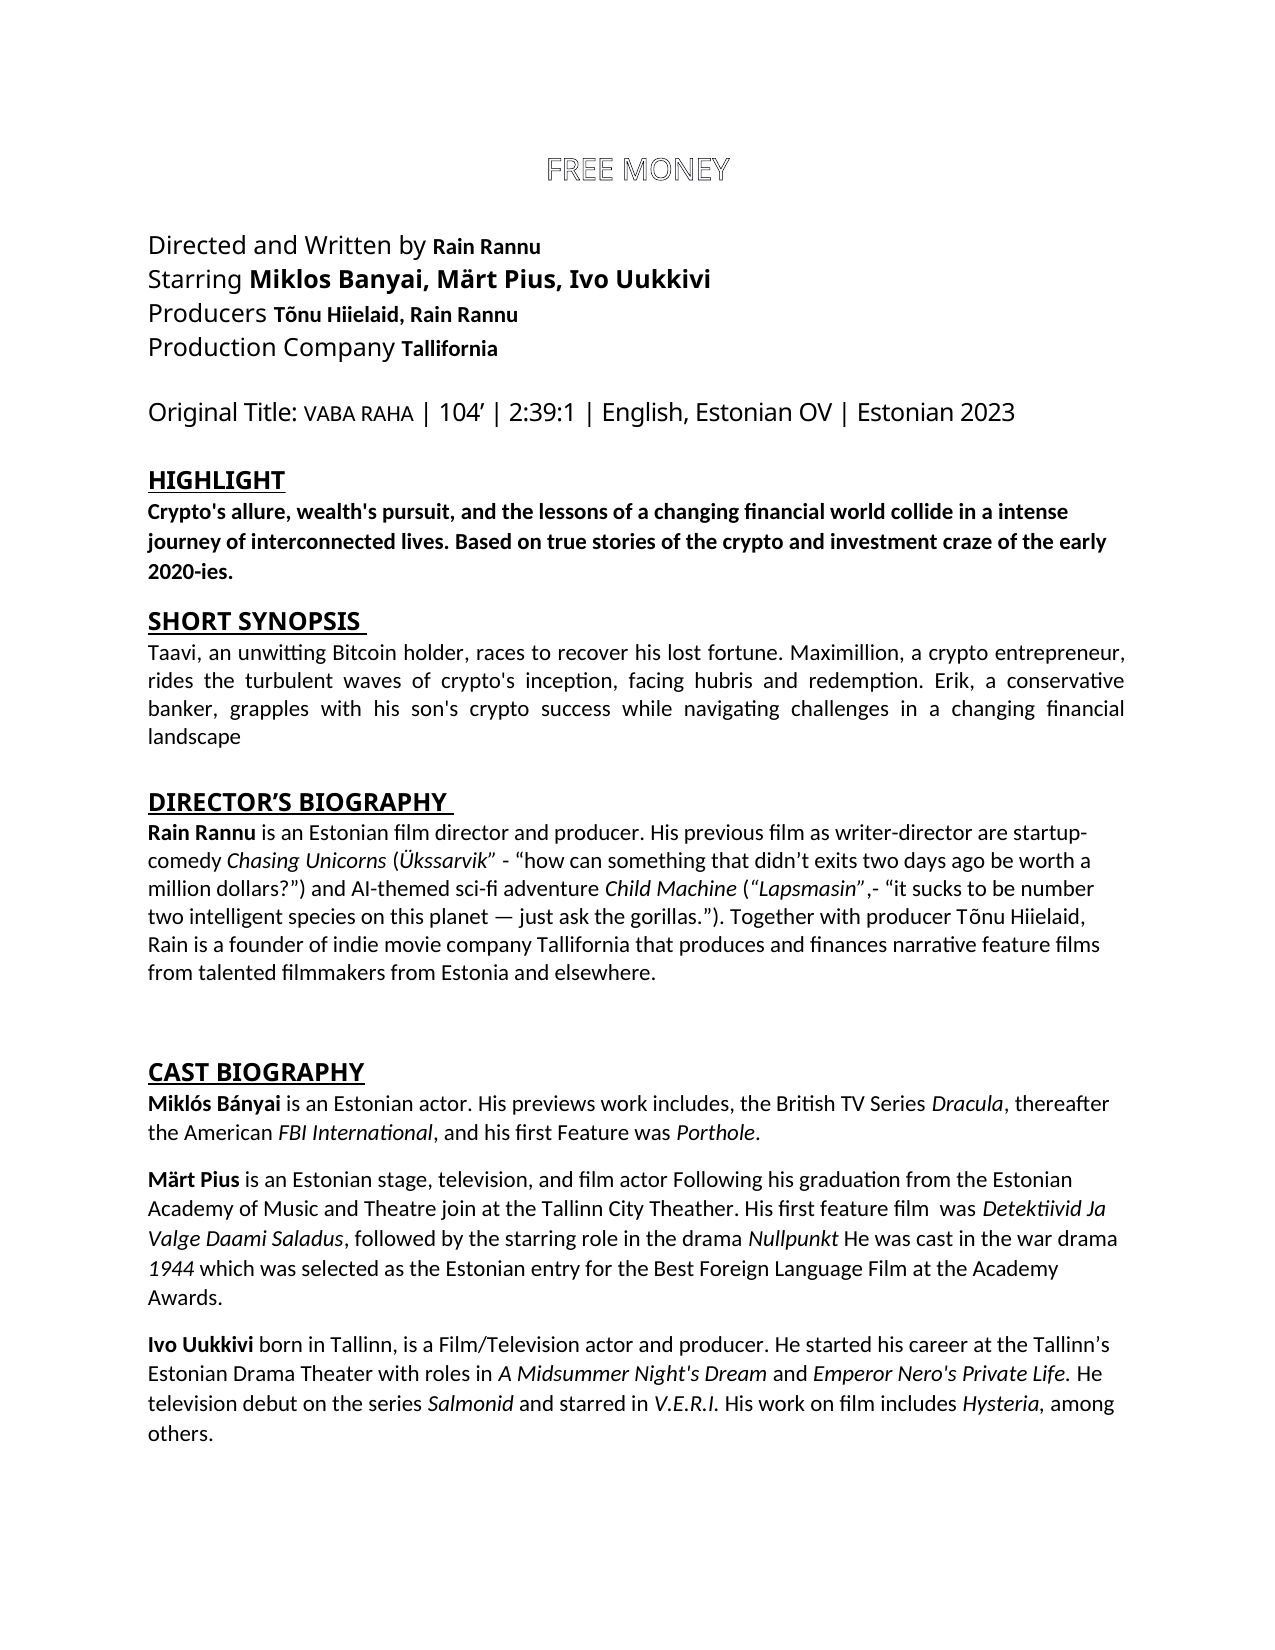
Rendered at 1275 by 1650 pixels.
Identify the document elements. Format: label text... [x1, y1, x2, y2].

text Taavi, an unwitting Bitcoin holder, races to recover his lost fortune. Maximillion, a crypto entrepreneur, rides the turbulent waves of crypto's inception, facing hubris and redemption. Erik, a conservative banker, grapples with his son's crypto success while navigating challenges in a changing financial landscape [148, 638, 1127, 750]
text Directed and Written by Rain Rannu [148, 228, 1127, 262]
text Production Company Tallifornia [148, 330, 1127, 364]
text Miklós Bányai is an Estonian actor. His previews work includes, the British TV Series Dracula, thereafter the American FBI International, and his first Feature was Porthole. [148, 1089, 1127, 1146]
text Starring Miklos Banyai, Märt Pius, Ivo Uukkivi Producers Tõnu Hiielaid, Rain Rannu [148, 262, 1127, 330]
text HIGHLIGHT [148, 463, 1127, 497]
text FREE MONEY [148, 148, 1127, 222]
text Crypto's allure, wealth's pursuit, and the lessons of a changing financial world collide in a intense journey of interconnected lives. Based on true stories of the crypto and investment craze of the early 2020-ies. [148, 497, 1127, 585]
text Ivo Uukkivi born in Tallinn, is a Film/Television actor and producer. He started his career at the Tallinn’s Estonian Drama Theater with roles in A Midsummer Night's Dream and Emperor Nero's Private Life. He television debut on the series Salmonid and starred in V.E.R.I. His work on film includes Hysteria, among others. [148, 1330, 1127, 1447]
text CAST BIOGRAPHY [148, 1054, 1127, 1089]
text DIRECTOR’S BIOGRAPHY Rain Rannu is an Estonian film director and producer. His previous film as writer-director are startup-comedy Chasing Unicorns (Ükssarvik” - “how can something that didn’t exits two days ago be worth a million dollars?”) and AI-themed sci-fi adventure Child Machine (“Lapsmasin”,- “it sucks to be number two intelligent species on this planet — just ask the gorillas.”). Together with producer Tõnu Hiielaid, Rain is a founder of indie movie company Tallifornia that produces and finances narrative feature films from talented filmmakers from Estonia and elsewhere. [148, 784, 1127, 986]
text SHORT SYNOPSIS [148, 604, 1127, 638]
text Märt Pius is an Estonian stage, television, and film actor Following his graduation from the Estonian Academy of Music and Theatre join at the Tallinn City Theather. His first feature film was Detektiivid Ja Valge Daami Saladus, followed by the starring role in the drama Nullpunkt He was cast in the war drama 1944 which was selected as the Estonian entry for the Best Foreign Language Film at the Academy Awards. [148, 1165, 1127, 1311]
text Original Title: VABA RAHA | 104’ | 2:39:1 | English, Estonian OV | Estonian 2023 [148, 394, 1127, 429]
